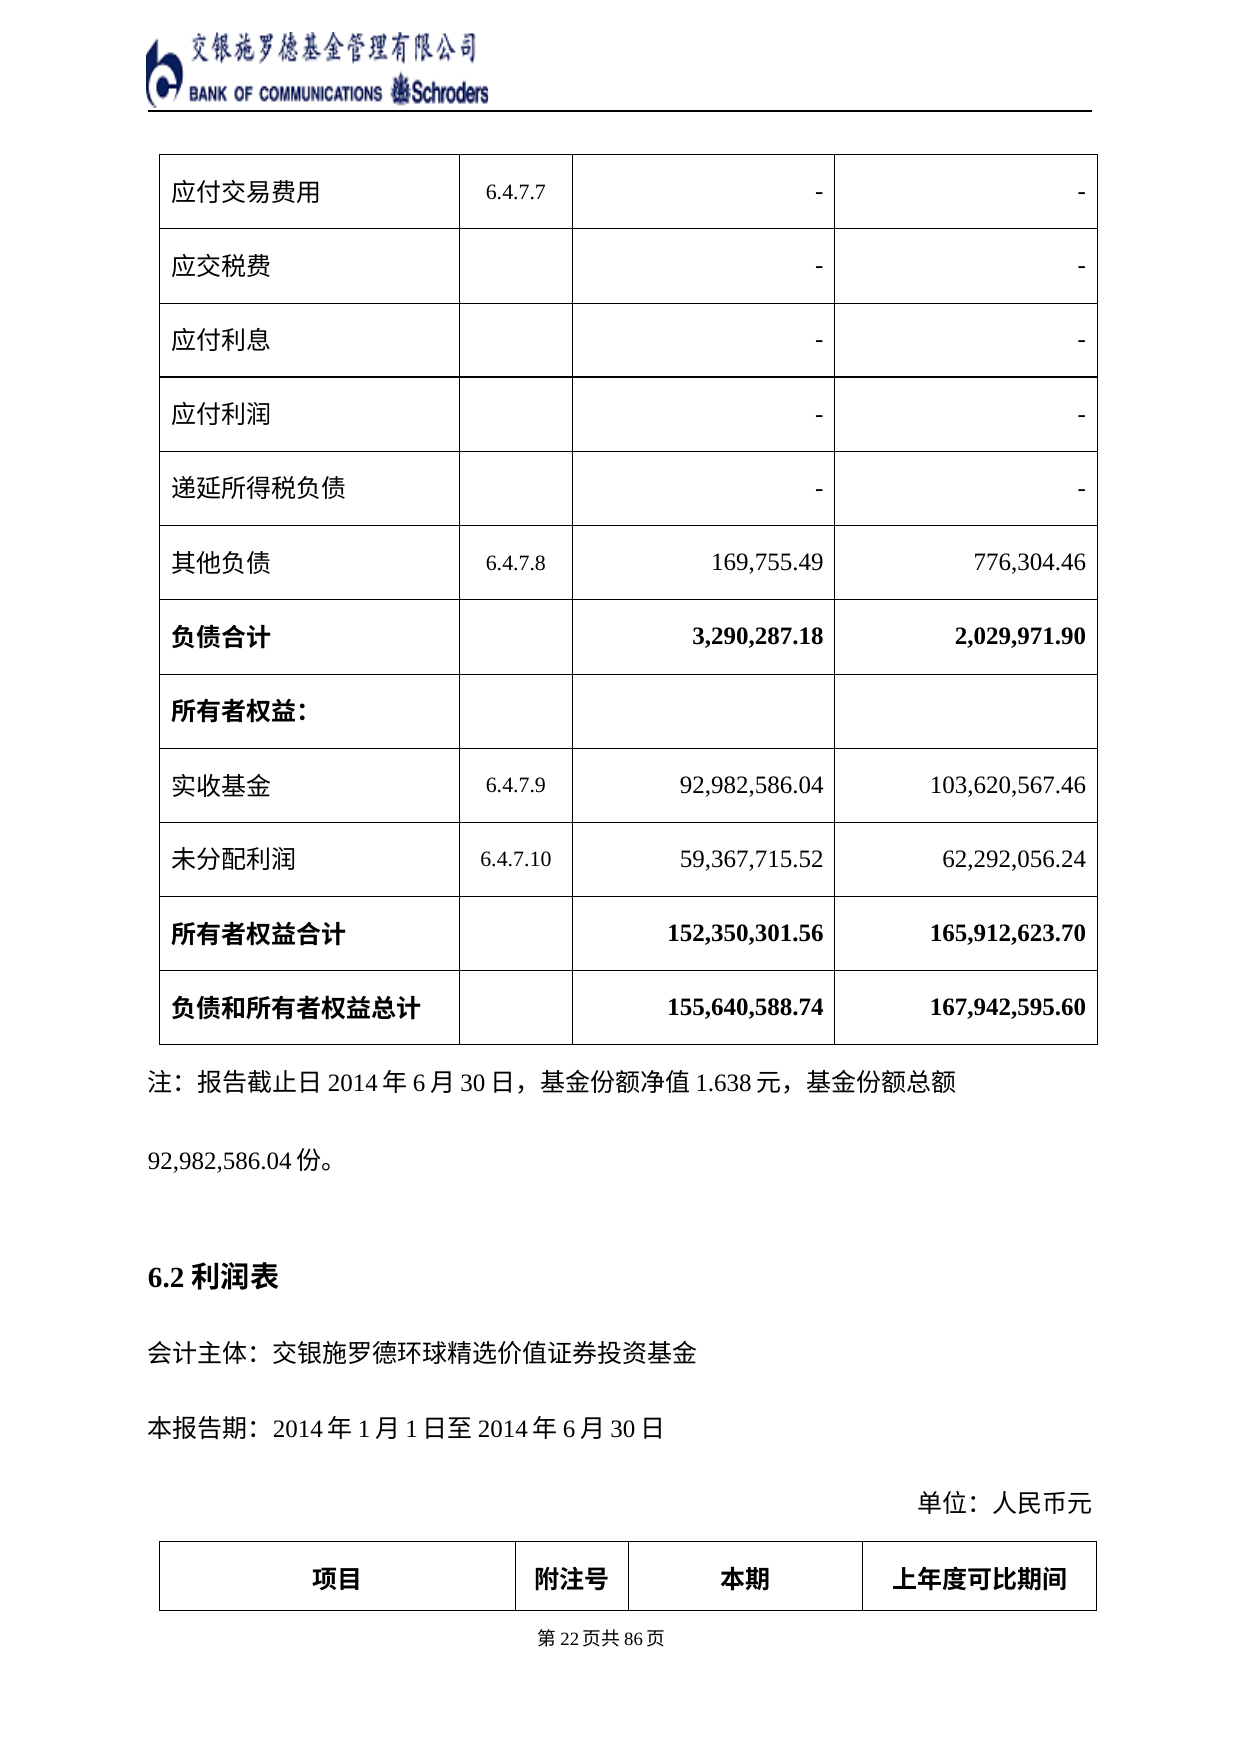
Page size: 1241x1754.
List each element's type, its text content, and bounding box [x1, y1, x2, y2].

table_cell - [573, 229, 834, 302]
table_cell - [835, 155, 1097, 228]
table_cell 155,640,588.74 [573, 971, 834, 1044]
text 单位：人民币元 [149, 1469, 1092, 1534]
table_cell [573, 675, 834, 747]
table_cell 152,350,301.56 [573, 897, 834, 970]
table_cell 6.4.7.8 [460, 526, 572, 599]
table_cell [460, 304, 572, 376]
table_cell [460, 675, 572, 747]
table_cell 应付利润 [160, 378, 459, 451]
table_cell - [835, 304, 1097, 376]
table_cell 6.4.7.9 [460, 749, 572, 822]
table_cell - [573, 304, 834, 376]
table_cell 6.4.7.7 [460, 155, 572, 228]
table_cell 92,982,586.04 [573, 749, 834, 822]
table_cell 6.4.7.10 [460, 823, 572, 896]
table_cell 59,367,715.52 [573, 823, 834, 896]
table_cell 165,912,623.70 [835, 897, 1097, 970]
table_cell 实收基金 [160, 749, 459, 822]
table_cell - [573, 452, 834, 524]
table_header 附注号 [516, 1542, 628, 1610]
table_cell 应交税费 [160, 229, 459, 302]
table_cell 负债合计 [160, 600, 459, 673]
table_cell 169,755.49 [573, 526, 834, 599]
table_cell - [573, 155, 834, 228]
table_cell 其他负债 [160, 526, 459, 599]
text 注：报告截止日2014年6月30日，基金份额净值1.638元，基金份额总额92,982,586.04份。 [148, 1048, 1092, 1191]
table_cell 未分配利润 [160, 823, 459, 896]
text 会计主体：交银施罗德环球精选价值证券投资基金 [148, 1319, 1092, 1384]
table_cell - [835, 378, 1097, 451]
picture [146, 32, 489, 108]
table_cell 62,292,056.24 [835, 823, 1097, 896]
table_cell 递延所得税负债 [160, 452, 459, 524]
table_cell 应付交易费用 [160, 155, 459, 228]
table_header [629, 1542, 862, 1610]
table_cell [460, 971, 572, 1044]
table_cell 所有者权益： [160, 675, 459, 747]
table_cell 167,942,595.60 [835, 971, 1097, 1044]
table_cell [460, 600, 572, 673]
subtitle 6.2 利润表 [148, 1242, 1092, 1307]
table_cell - [835, 452, 1097, 524]
text 本报告期：2014年1月1日至2014年6月30日 [148, 1394, 1092, 1459]
table_cell 2,029,971.90 [835, 600, 1097, 673]
table_cell [460, 229, 572, 302]
table_cell - [573, 378, 834, 451]
table_cell 负债和所有者权益总计 [160, 971, 459, 1044]
table_cell - [835, 229, 1097, 302]
table_cell [460, 378, 572, 451]
table_cell 应付利息 [160, 304, 459, 376]
table_cell 776,304.46 [835, 526, 1097, 599]
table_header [863, 1542, 1096, 1610]
table_cell 3,290,287.18 [573, 600, 834, 673]
table_cell [460, 452, 572, 524]
table_cell [835, 675, 1097, 747]
table_cell 103,620,567.46 [835, 749, 1097, 822]
table_header 项目 [160, 1542, 515, 1610]
table_cell 所有者权益合计 [160, 897, 459, 970]
table_cell [460, 897, 572, 970]
